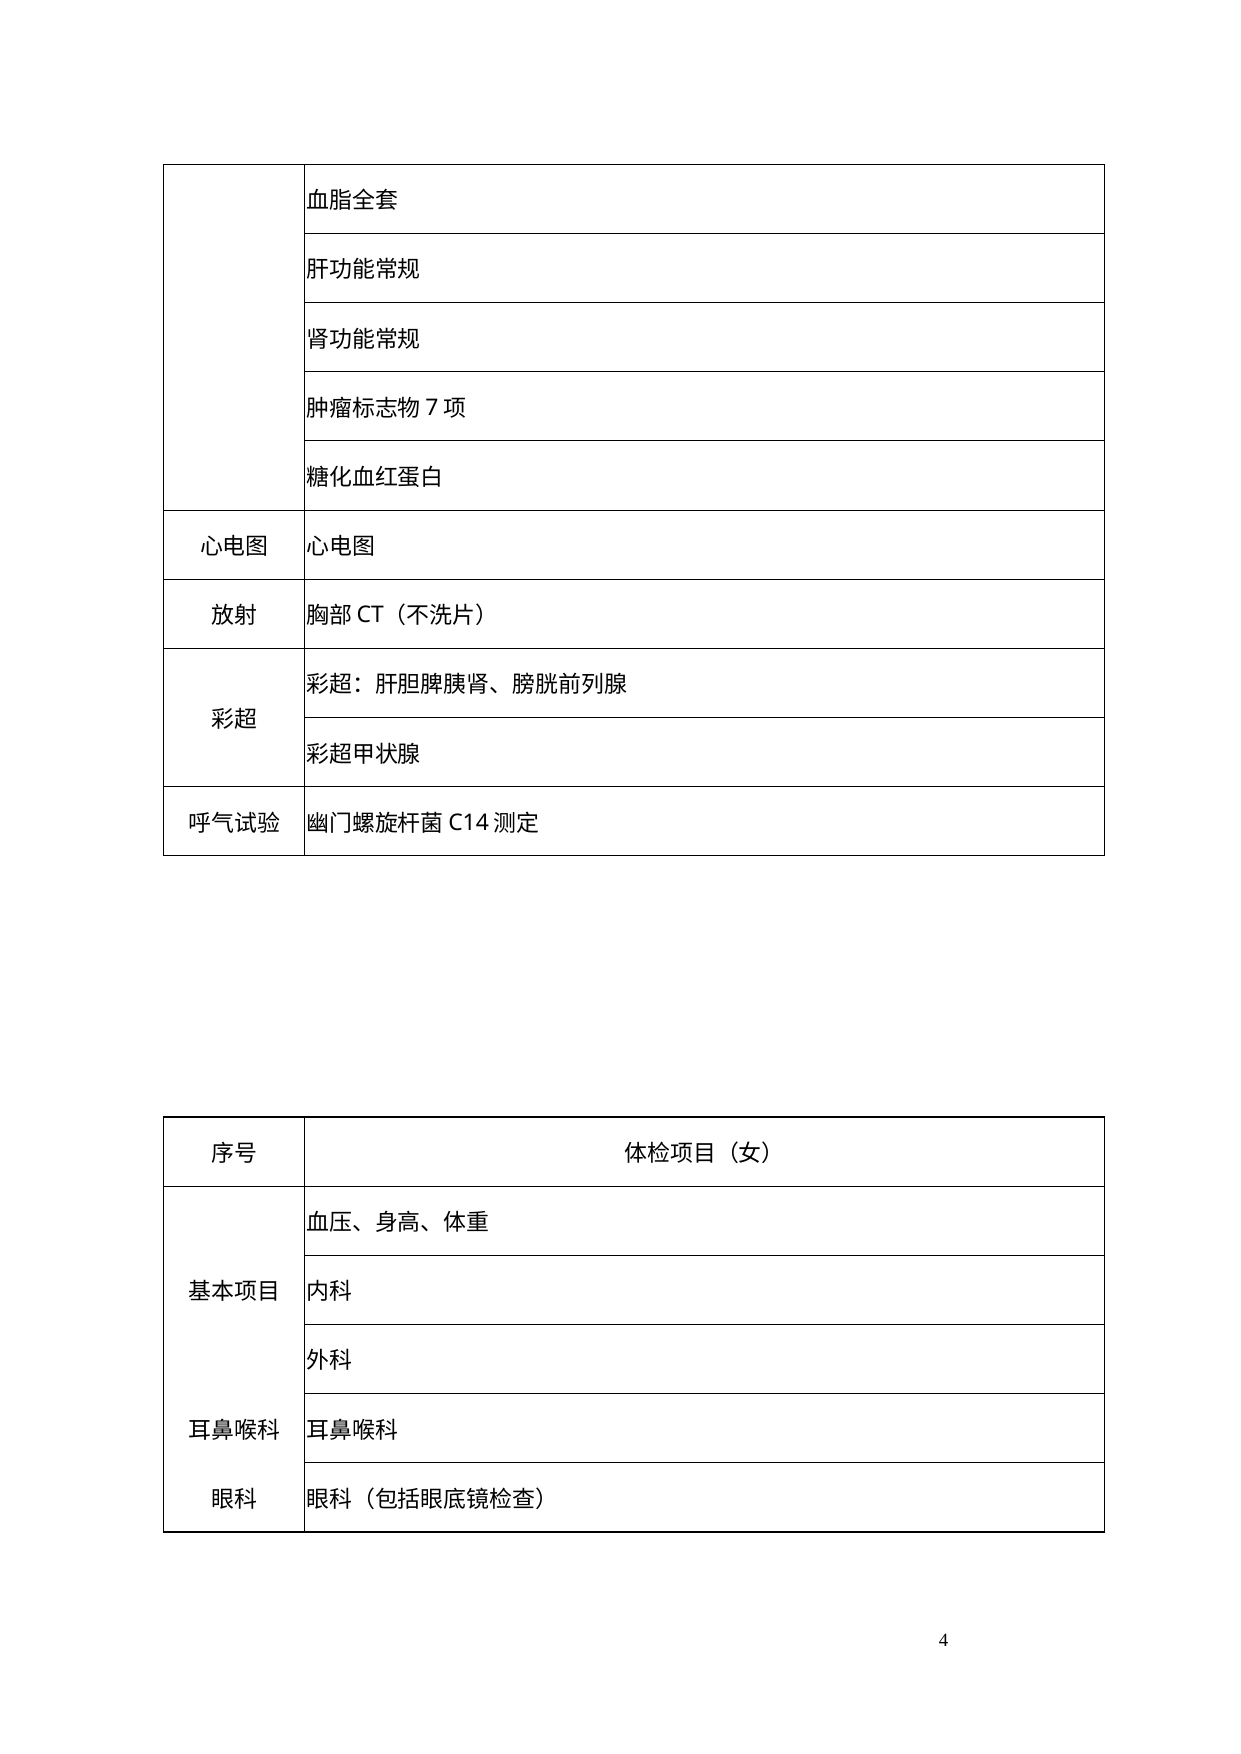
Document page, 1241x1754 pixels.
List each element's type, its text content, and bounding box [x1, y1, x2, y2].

table_cell 糖化血红蛋白 [305, 441, 1104, 509]
table_cell 血脂全套 [305, 165, 1104, 233]
table_cell 耳鼻喉科 [164, 1393, 304, 1462]
table_cell 内科 [305, 1256, 1104, 1324]
table_cell 胸部CT（不洗片） [305, 580, 1104, 648]
table_cell 外科 [305, 1325, 1104, 1393]
table_cell 心电图 [305, 511, 1104, 579]
table_cell 肾功能常规 [305, 303, 1104, 371]
table_header 序号 [164, 1118, 304, 1186]
table_cell 基本项目 [164, 1187, 304, 1393]
table_cell 眼科（包括眼底镜检查） [305, 1463, 1104, 1531]
table_cell 心电图 [164, 511, 304, 579]
table_cell 肝功能常规 [305, 234, 1104, 302]
table_cell 彩超：肝胆脾胰肾、膀胱前列腺 [305, 649, 1104, 717]
table_cell 耳鼻喉科 [305, 1394, 1104, 1462]
table_header 体检项目（女） [305, 1118, 1104, 1186]
table_cell 幽门螺旋杆菌C14测定 [305, 787, 1104, 855]
table_cell 放射 [164, 580, 304, 648]
table_cell 彩超甲状腺 [305, 718, 1104, 786]
table_cell 眼科 [164, 1462, 304, 1531]
table_cell 彩超 [164, 649, 304, 786]
table_cell 血压、身高、体重 [305, 1187, 1104, 1255]
table_cell 呼气试验 [164, 787, 304, 855]
table_cell 肿瘤标志物7项 [305, 372, 1104, 440]
